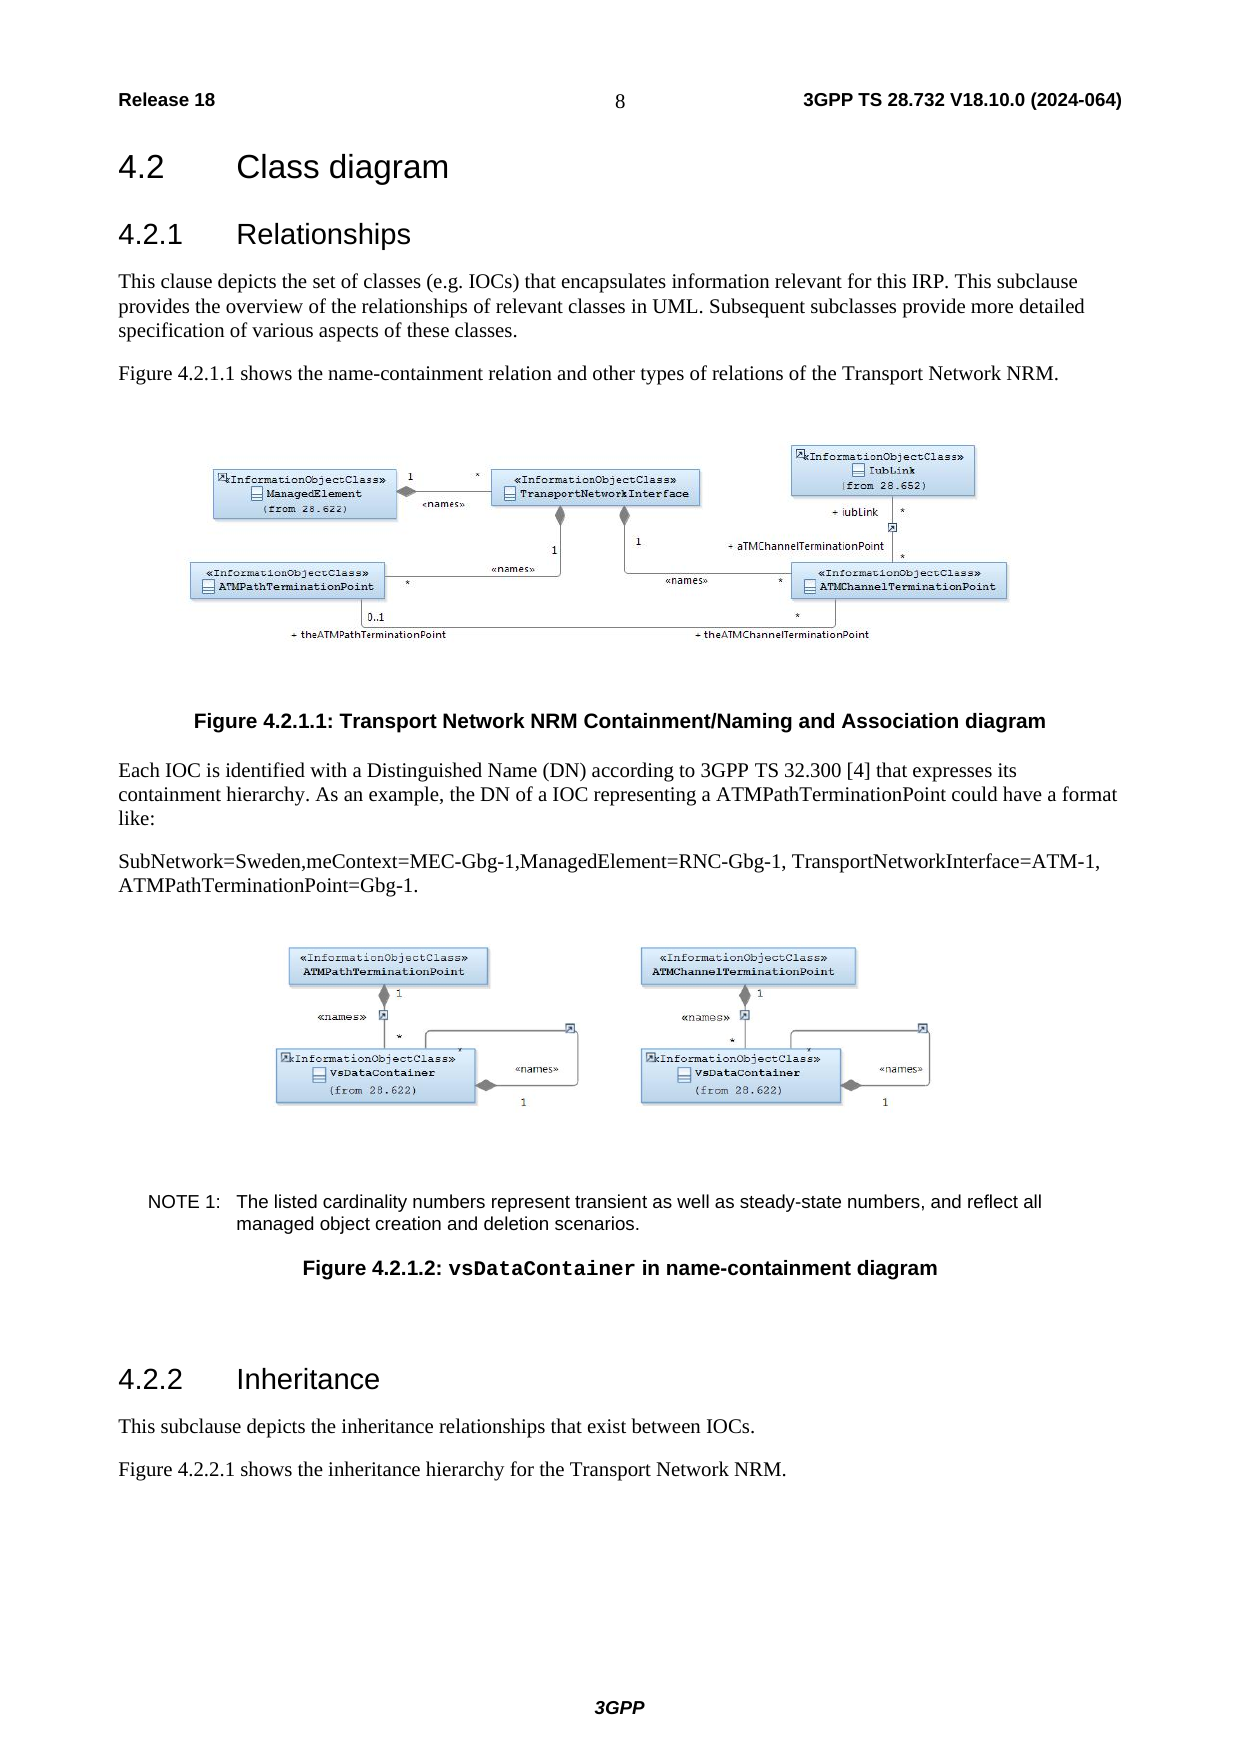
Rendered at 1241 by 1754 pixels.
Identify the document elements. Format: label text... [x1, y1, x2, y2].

subtitle 4.2.2 Inheritance [118, 1362, 1122, 1395]
text Figure 4.2.2.1 shows the inheritance hierarchy for the Transport Network NRM. [118, 1457, 1122, 1481]
text SubNetwork=,meContext=MEC-Gbg-1,ManagedElement=RNC-Gbg-1, TransportNetworkInterface=ATM-1, ATMPathTerminationPoint=Gbg-1. [118, 848, 1122, 897]
picture [146, 409, 1095, 669]
subtitle 4.2.1 Relationships [118, 217, 1122, 251]
text Figure 4.2.1.2: vsDataContainer in name-containment diagram [118, 1256, 1122, 1281]
text Figure 4.2.1.1 shows the name-containment relation and other types of relations of the Transport Network NRM. [118, 360, 1122, 384]
text NOTE 1: The listed cardinality numbers represent transient as well as steady-state numbers, and reflect all managed object creation and deletion scenarios. [148, 1191, 1122, 1234]
text This subclause depicts the inheritance relationships that exist between IOCs. [118, 1414, 1122, 1438]
subtitle 4.2 Class diagram [118, 147, 1122, 186]
text This clause depicts the set of classes (e.g. IOCs) that encapsulates information relevant for this IRP. This subclause provides the overview of the relationships of relevant classes in UML. Subsequent subclasses provide more detailed specification of various aspects of these classes. [118, 269, 1122, 342]
text Figure 4.2.1.1: Transport Network NRM Containment/Naming and Association diagram [118, 709, 1122, 733]
picture [165, 921, 1075, 1172]
text Each IOC is identified with a Distinguished Name (DN) according to 3GPP TS 32.300 [4] that expresses its containment hierarchy. As an example, the DN of a IOC representing a ATMPathTerminationPoint could have a format like: [118, 758, 1122, 830]
